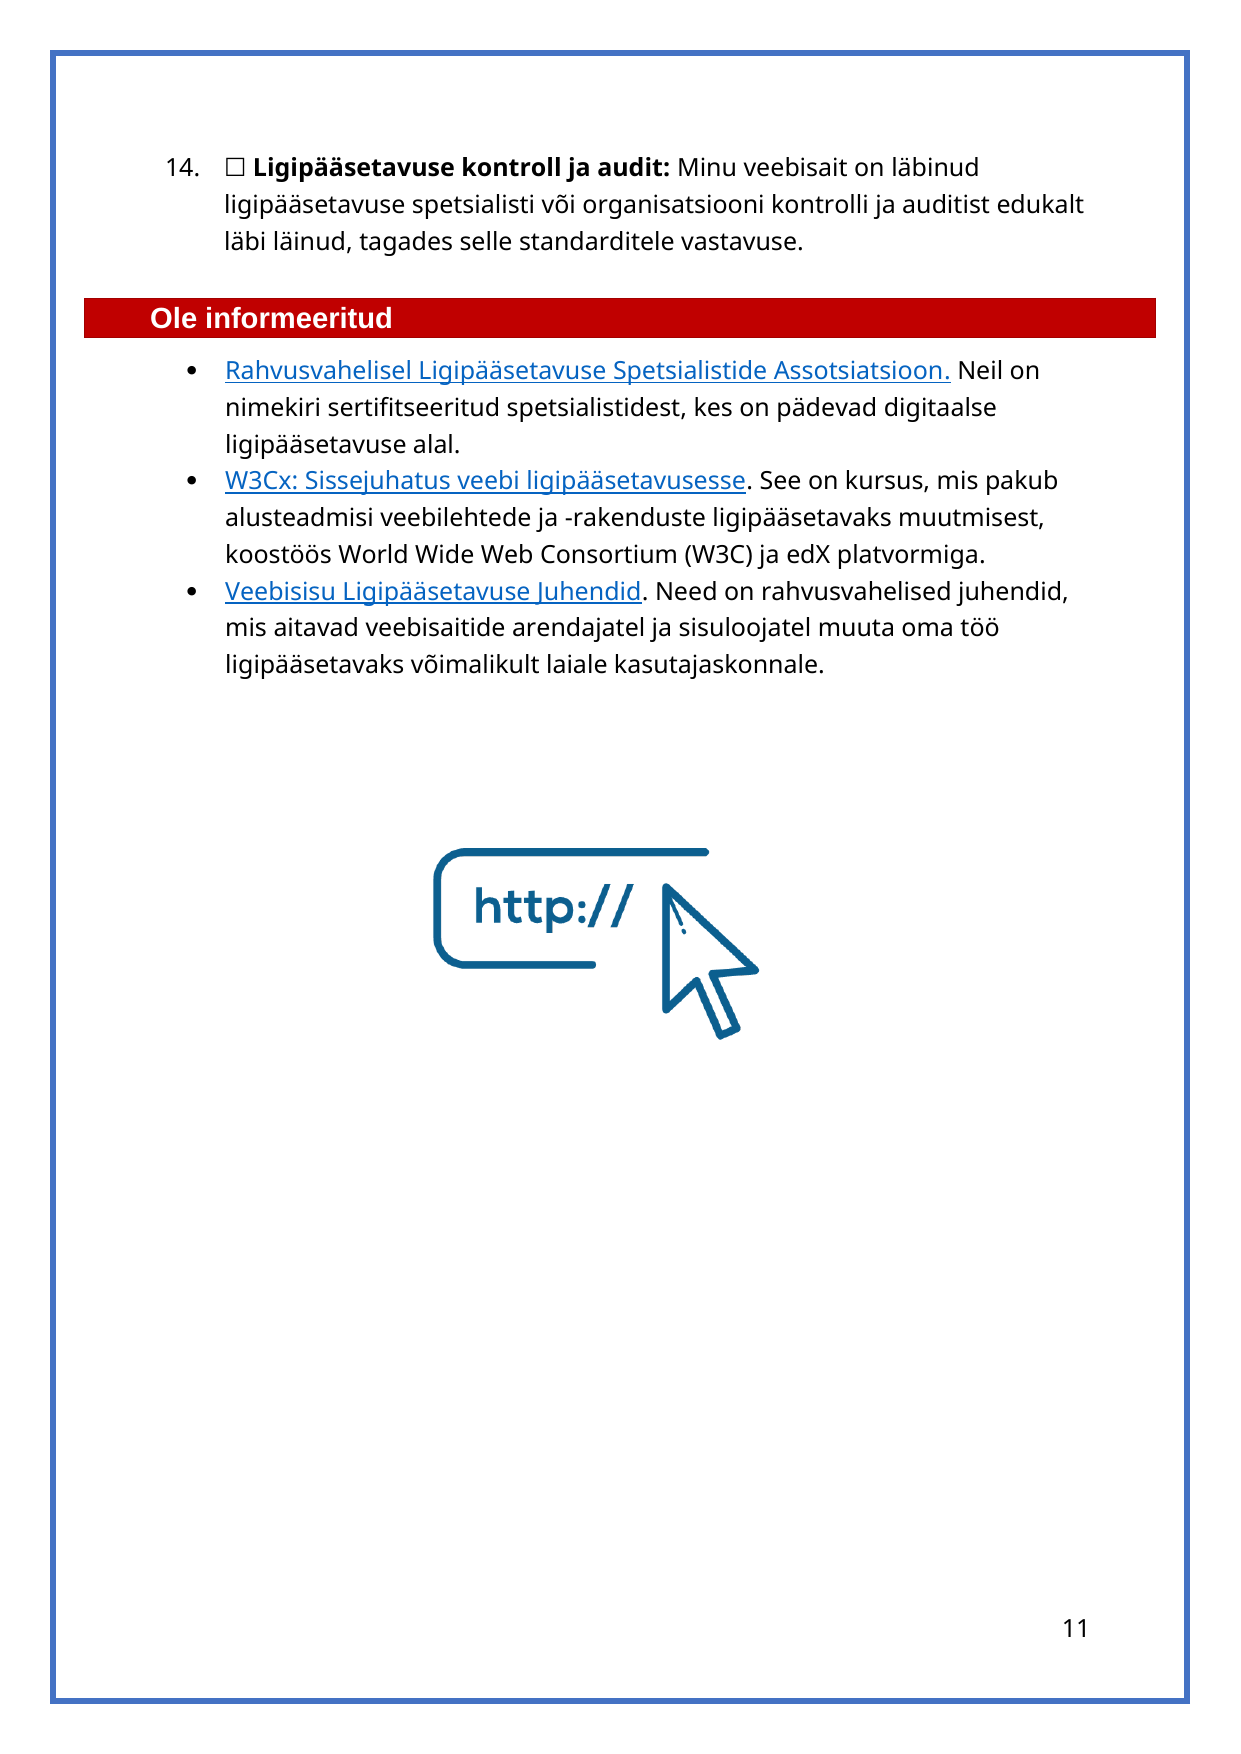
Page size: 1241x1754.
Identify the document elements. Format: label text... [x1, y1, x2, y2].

subtitle Ole informeeritud [85, 299, 1155, 337]
list Veebisisu Ligipääsetavuse Juhendid. Need on rahvusvahelised juhendid, mis aitavad veebisaitide arendajatel ja sisuloojatel muuta oma töö ligipääsetavaks võimalikult laiale kasutajaskonnale. [187, 573, 1090, 681]
list Rahvusvahelisel Ligipääsetavuse Spetsialistide Assotsiatsioon. Neil on nimekiri sertifitseeritud spetsialistidest, kes on pädevad digitaalse ligipääsetavuse alal. [187, 353, 1090, 460]
list W3Cx: Sissejuhatus veebi ligipääsetavusesse. See on kursus, mis pakub alusteadmisi veebilehtede ja -rakenduste ligipääsetavaks muutmisest, koostöös World Wide Web Consortium (W3C) ja edX platvormiga. [187, 463, 1090, 571]
picture [412, 800, 775, 1090]
list Ligipääsetavuse kontroll ja audit: Minu veebisait on läbinud ligipääsetavuse spetsialisti või organisatsiooni kontrolli ja auditist edukalt läbi läinud, tagades selle standarditele vastavuse. [165, 150, 1090, 258]
